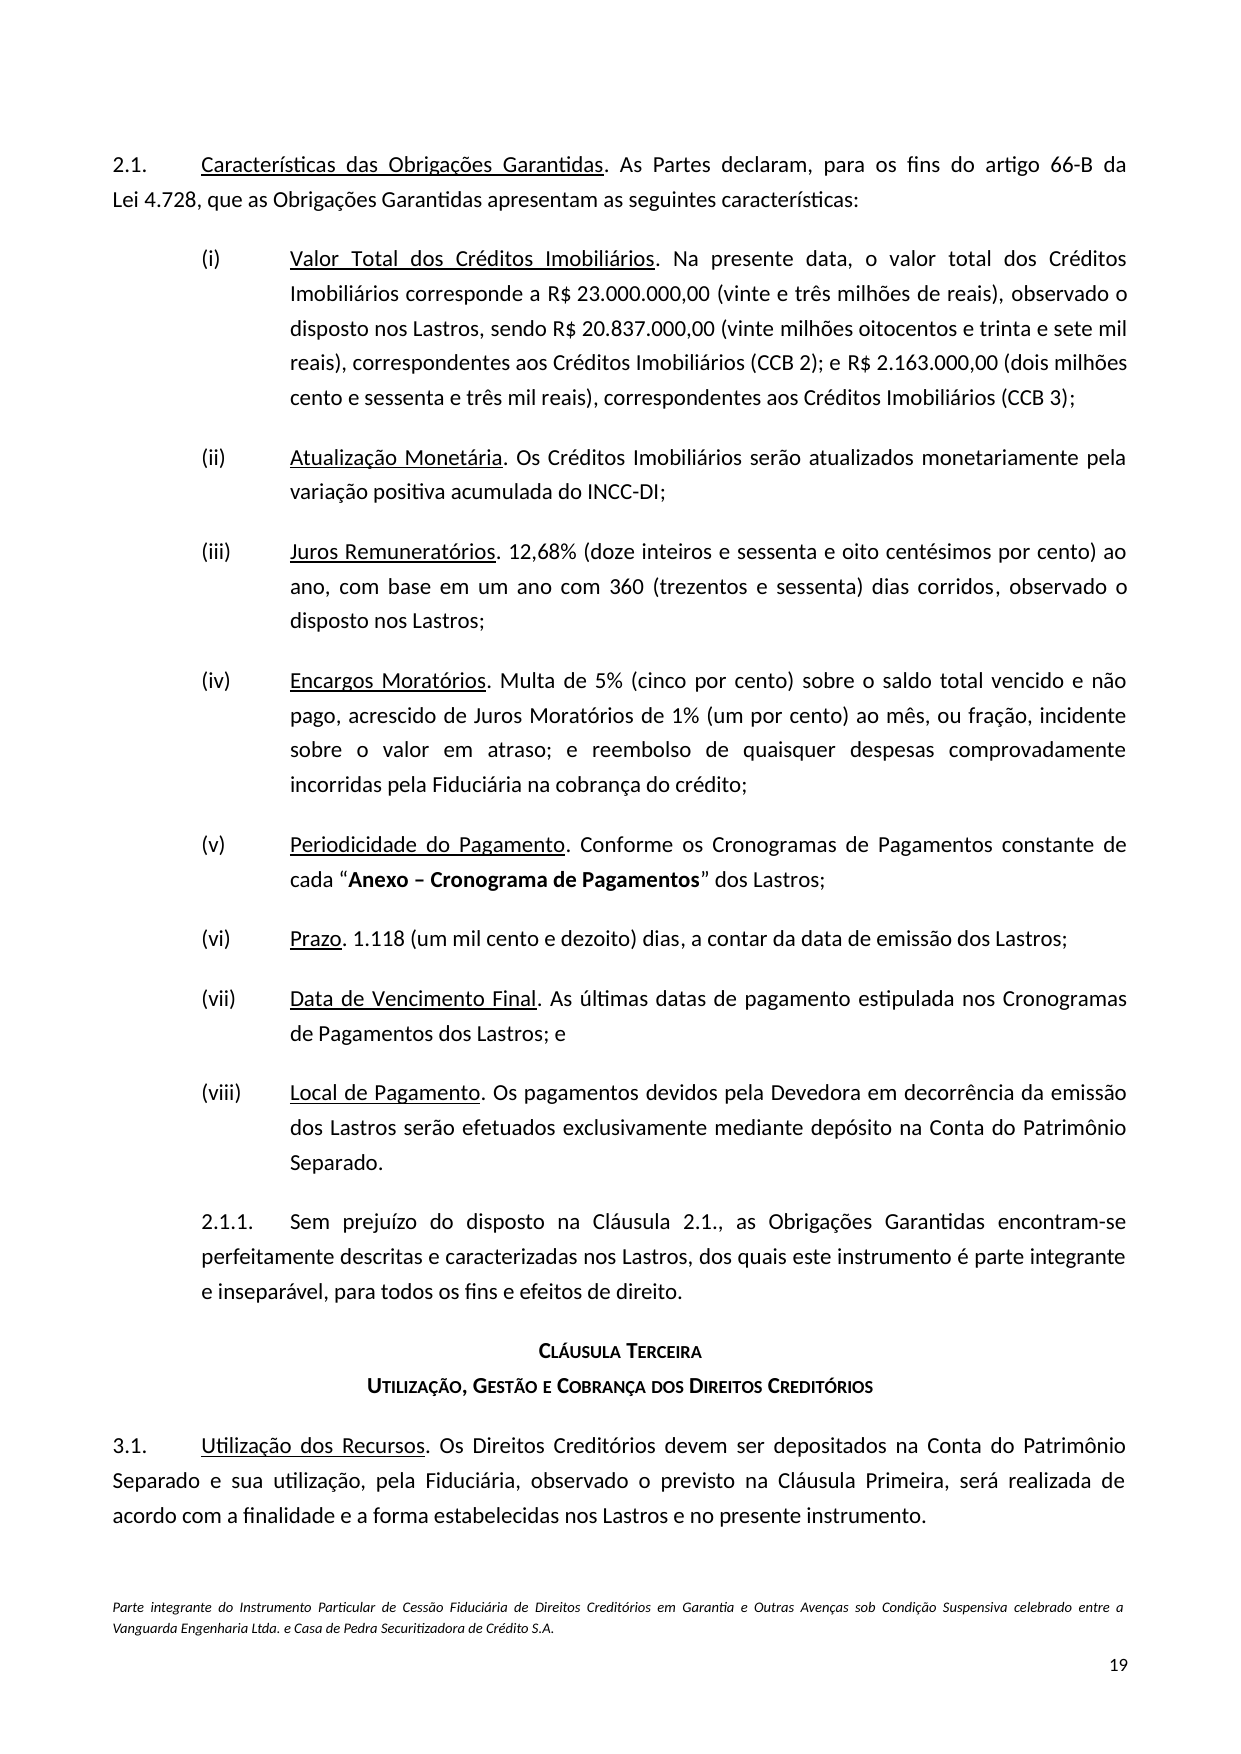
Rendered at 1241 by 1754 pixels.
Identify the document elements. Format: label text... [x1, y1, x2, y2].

list Cláusula Terceira Utilização, Gestão e Cobrança dos Direitos Creditórios [83, 1337, 1128, 1399]
list Prazo. 1.118 (um mil cento e dezoito) dias, a contar da data de emissão dos Lastros; [201, 924, 1128, 952]
list Data de Vencimento Final. As últimas datas de pagamento estipulada nos Cronogramas de Pagamentos dos Lastros; e [201, 984, 1128, 1047]
list Sem prejuízo do disposto na Cláusula 2.1., as Obrigações Garantidas encontram-se perfeitamente descritas e caracterizadas nos Lastros, dos quais este instrumento é parte integrante e inseparável, para todos os fins e efeitos de direito. [201, 1207, 1128, 1305]
list Valor Total dos Créditos Imobiliários. Na presente data, o valor total dos Créditos Imobiliários corresponde a R$ 23.000.000,00 (vinte e três milhões de reais), observado o disposto nos Lastros, sendo R$ 20.837.000,00 (vinte milhões oitocentos e trinta e sete mil reais), correspondentes aos Créditos Imobiliários (CCB 2); e R$ 2.163.000,00 (dois milhões cento e sessenta e três mil reais), correspondentes aos Créditos Imobiliários (CCB 3); [201, 244, 1128, 411]
list Encargos Moratórios. Multa de 5% (cinco por cento) sobre o saldo total vencido e não pago, acrescido de Juros Moratórios de 1% (um por cento) ao mês, ou fração, incidente sobre o valor em atraso; e reembolso de quaisquer despesas comprovadamente incorridas pela Fiduciária na cobrança do crédito; [201, 666, 1128, 798]
list Periodicidade do Pagamento. Conforme os Cronogramas de Pagamentos constante de cada “Anexo – Cronograma de Pagamentos” dos Lastros; [201, 830, 1128, 893]
list Características das Obrigações Garantidas. As Partes declaram, para os fins do artigo 66-B da Lei 4.728, que as Obrigações Garantidas apresentam as seguintes características: [112, 150, 1128, 213]
list Local de Pagamento. Os pagamentos devidos pela Devedora em decorrência da emissão dos Lastros serão efetuados exclusivamente mediante depósito na Conta do Patrimônio Separado. [201, 1078, 1128, 1176]
list Juros Remuneratórios. 12,68% (doze inteiros e sessenta e oito centésimos por cento) ao ano, com base em um ano com 360 (trezentos e sessenta) dias corridos, observado o disposto nos Lastros; [201, 537, 1128, 634]
list Utilização dos Recursos. Os Direitos Creditórios devem ser depositados na Conta do Patrimônio Separado e sua utilização, pela Fiduciária, observado o previsto na Cláusula Primeira, será realizada de acordo com a finalidade e a forma estabelecidas nos Lastros e no presente instrumento. [112, 1432, 1128, 1529]
list Atualização Monetária. Os Créditos Imobiliários serão atualizados monetariamente pela variação positiva acumulada do INCC-DI; [201, 443, 1128, 506]
